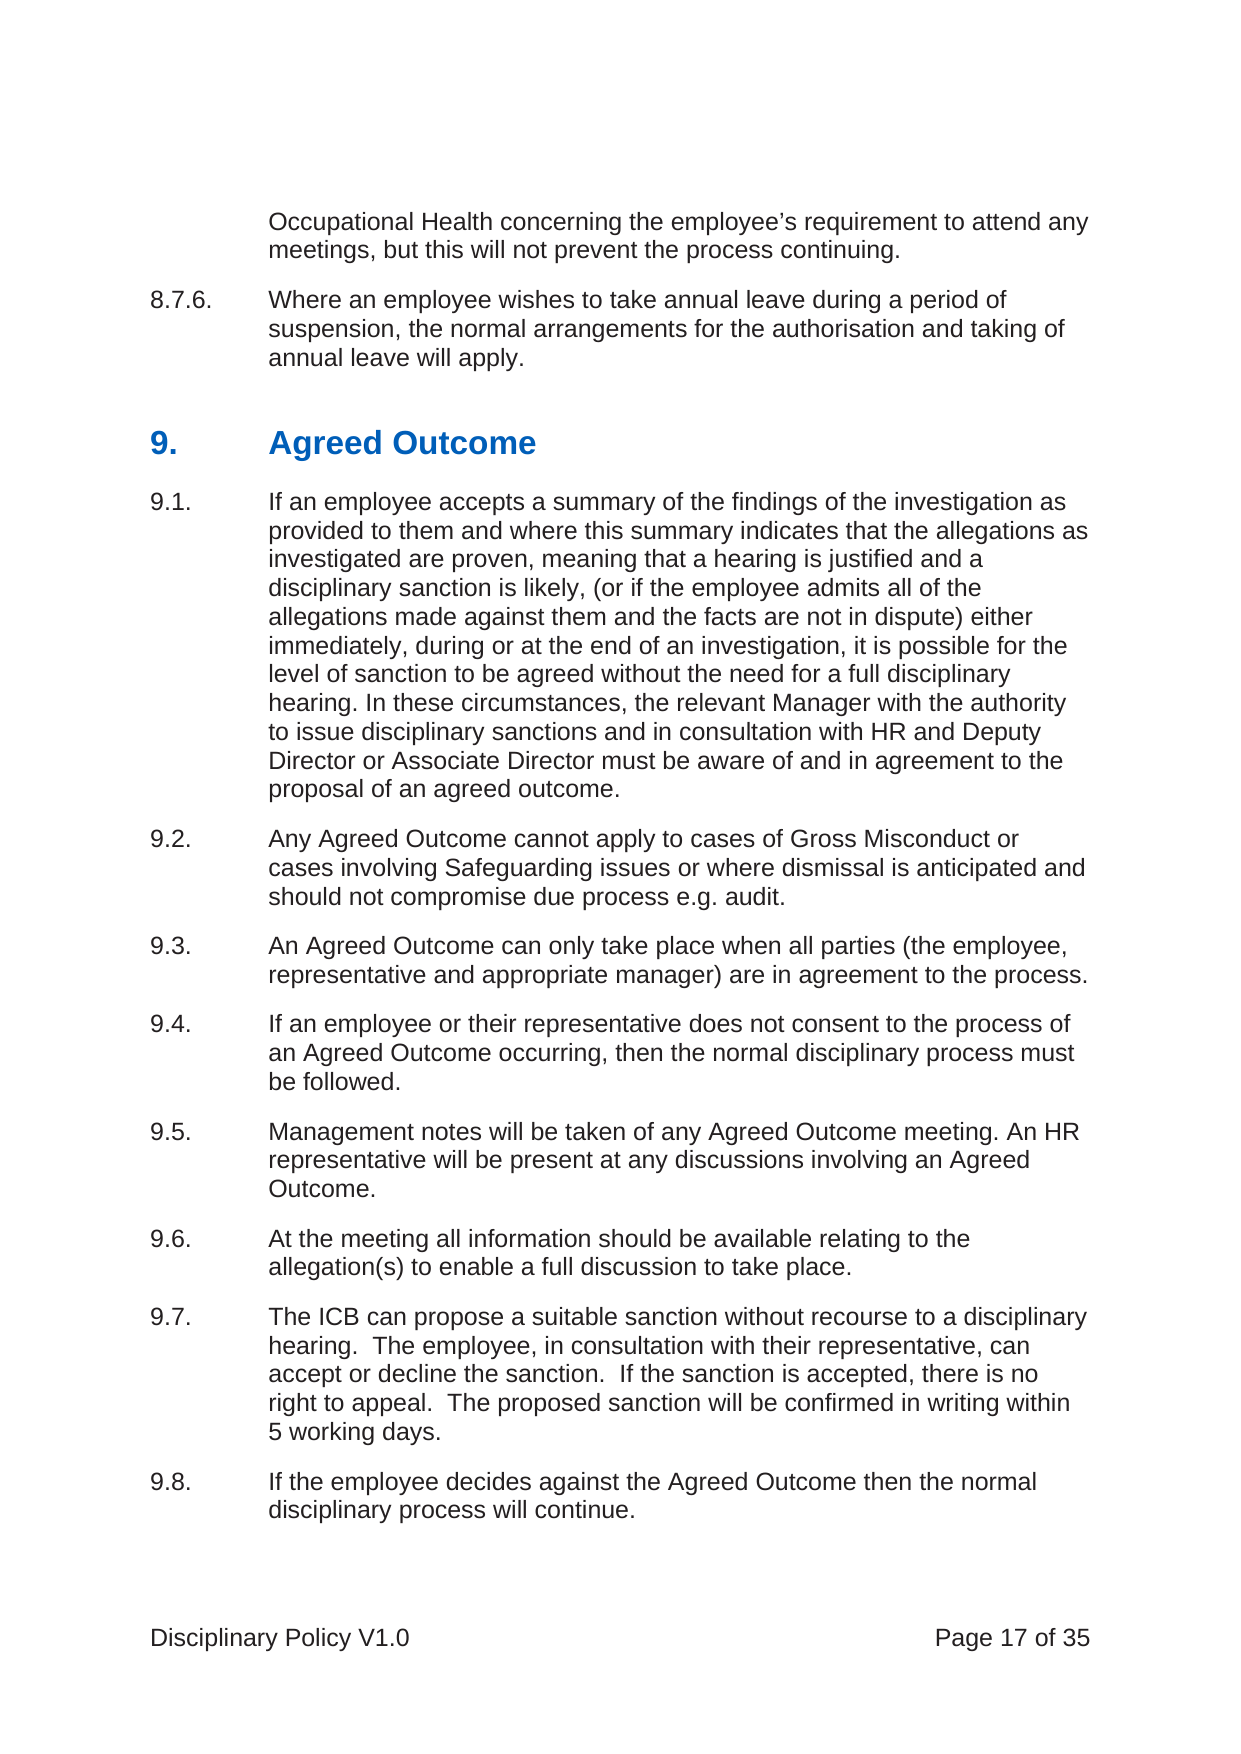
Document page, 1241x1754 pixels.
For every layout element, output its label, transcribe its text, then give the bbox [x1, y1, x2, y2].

text At the meeting all information should be available relating to the allegation(s) to enable a full discussion to take place. [150, 1223, 1090, 1281]
text If an employee accepts a summary of the findings of the investigation as provided to them and where this summary indicates that the allegations as investigated are proven, meaning that a hearing is justified and a disciplinary sanction is likely, (or if the employee admits all of the allegations made against them and the facts are not in dispute) either immediately, during or at the end of an investigation, it is possible for the level of sanction to be agreed without the need for a full disciplinary hearing. In these circumstances, the relevant Manager with the authority to issue disciplinary sanctions and in consultation with HR and Deputy Director or Associate Director must be aware of and in agreement to the proposal of an agreed outcome. [150, 487, 1090, 803]
text An Agreed Outcome can only take place when all parties (the employee, representative and appropriate manager) are in agreement to the process. [150, 931, 1090, 988]
text Management notes will be taken of any Agreed Outcome meeting. An HR representative will be present at any discussions involving an Agreed Outcome. [150, 1116, 1090, 1203]
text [150, 207, 1090, 264]
text Any Agreed Outcome cannot apply to cases of Gross Misconduct or cases involving Safeguarding issues or where dismissal is anticipated and should not compromise due process e.g. audit. [150, 824, 1090, 910]
text The ICB can propose a suitable sanction without recourse to a disciplinary hearing. The employee, in consultation with their representative, can accept or decline the sanction. If the sanction is accepted, there is no right to appeal. The proposed sanction will be confirmed in writing within 5 working days. [150, 1302, 1090, 1446]
text If an employee or their representative does not consent to the process of an Agreed Outcome occurring, then the normal disciplinary process must be followed. [150, 1009, 1090, 1096]
text If the employee decides against the Agreed Outcome then the normal disciplinary process will continue. [150, 1466, 1090, 1524]
text Where an employee wishes to take annual leave during a period of suspension, the normal arrangements for the authorisation and taking of annual leave will apply. [150, 285, 1090, 371]
subtitle Agreed Outcome [150, 423, 1090, 462]
